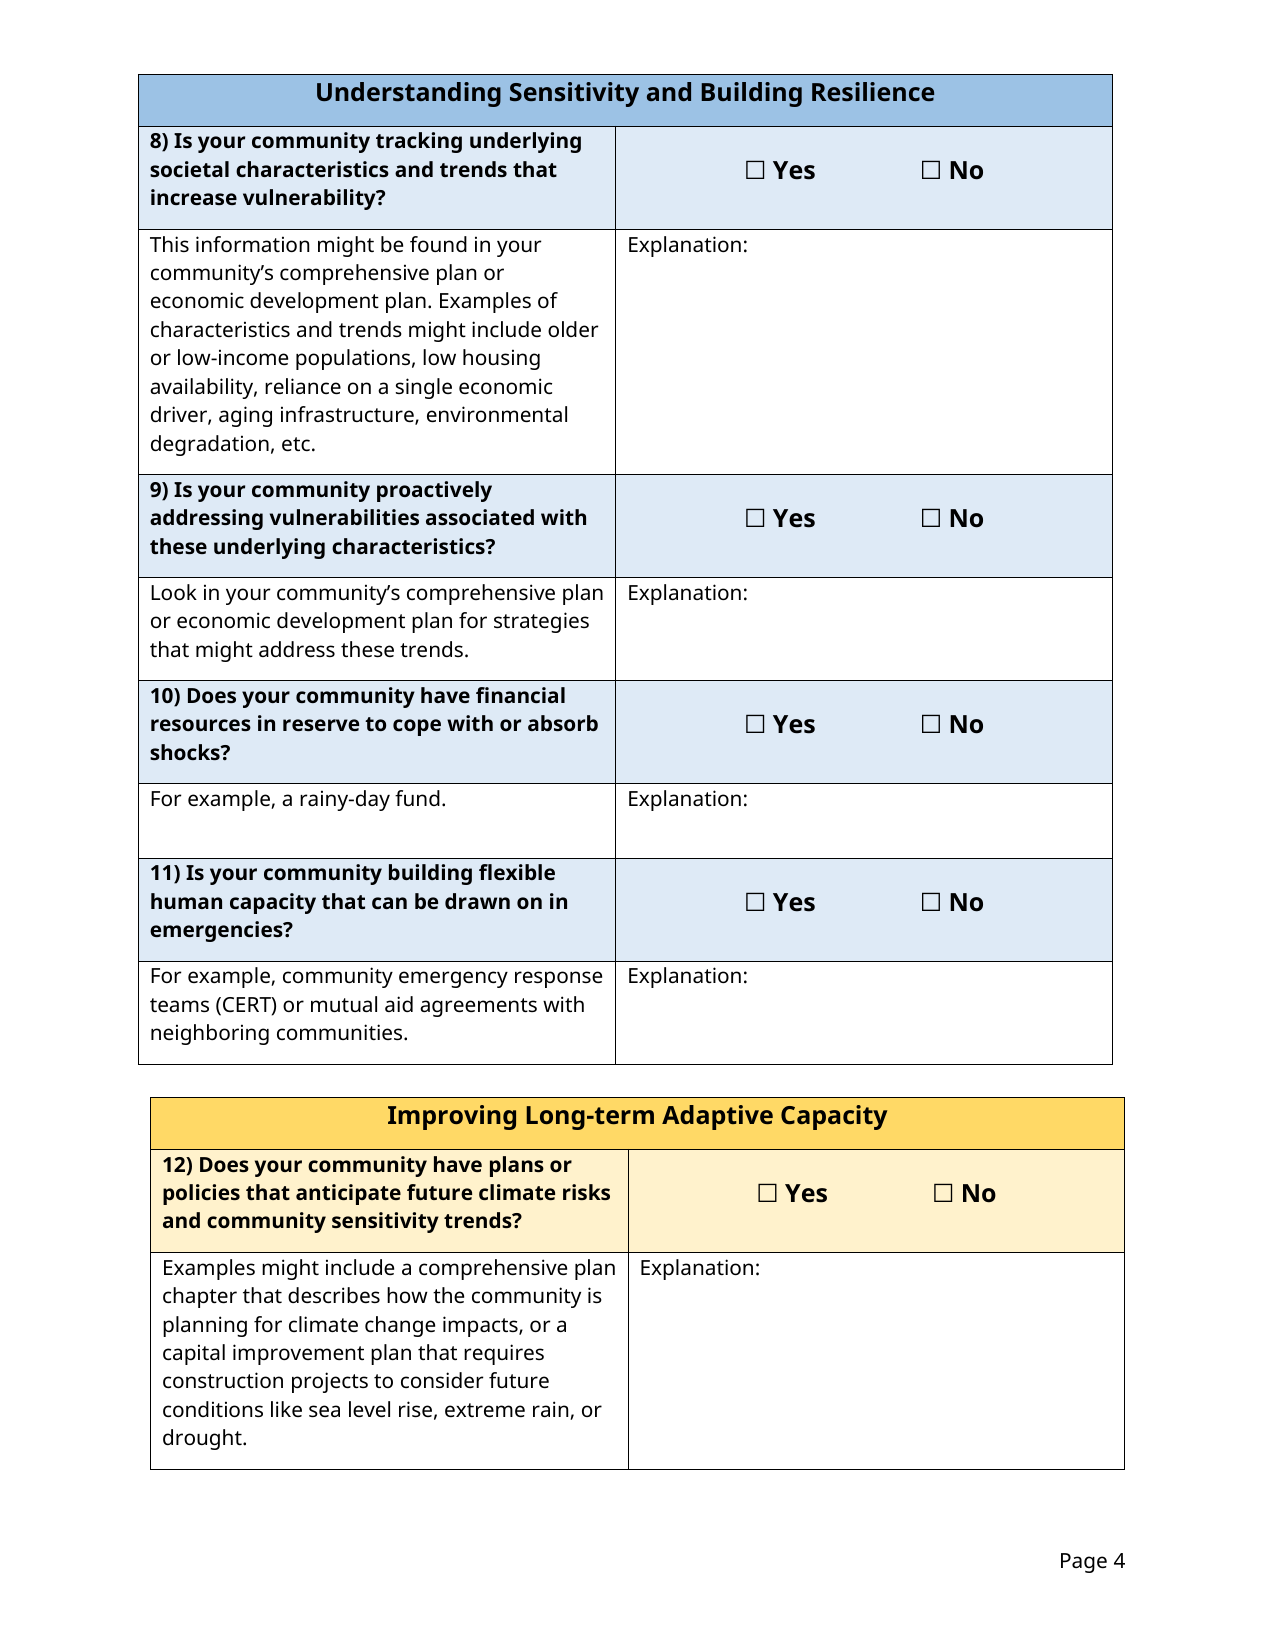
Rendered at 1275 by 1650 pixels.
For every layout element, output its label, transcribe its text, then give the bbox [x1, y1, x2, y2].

table_cell Examples might include a comprehensive plan chapter that describes how the community is planning for climate change impacts, or a capital improvement plan that requires construction projects to consider future conditions like sea level rise, extreme rain, or drought. [151, 1253, 628, 1468]
table_cell For example, community emergency response teams (CERT) or mutual aid agreements with neighboring communities. [139, 962, 615, 1063]
table_cell Yes No [616, 475, 1112, 577]
table_cell Explanation: [616, 578, 1112, 680]
table_cell Explanation: [616, 962, 1112, 1063]
table_cell 8) Is your community tracking underlying societal characteristics and trends that increase vulnerability? [139, 127, 615, 229]
table_cell This information might be found in your community’s comprehensive plan or economic development plan. Examples of characteristics and trends might include older or low-income populations, low housing availability, reliance on a single economic driver, aging infrastructure, environmental degradation, etc. [139, 230, 615, 474]
table_cell 12) Does your community have plans or policies that anticipate future climate risks and community sensitivity trends? [151, 1150, 628, 1252]
table_cell 11) Is your community building flexible human capacity that can be drawn on in emergencies? [139, 859, 615, 961]
table_cell Look in your community’s comprehensive plan or economic development plan for strategies that might address these trends. [139, 578, 615, 680]
table_cell Yes No [616, 859, 1112, 961]
table_cell 10) Does your community have financial resources in reserve to cope with or absorb shocks? [139, 681, 615, 783]
table_header Improving Long-term Adaptive Capacity [151, 1098, 1124, 1149]
table_cell Yes No [616, 127, 1112, 229]
table_cell 9) Is your community proactively addressing vulnerabilities associated with these underlying characteristics? [139, 475, 615, 577]
table_cell Explanation: [629, 1253, 1124, 1468]
table_cell For example, a rainy-day fund. [139, 784, 615, 857]
table_cell Explanation: [616, 230, 1112, 474]
table_header Understanding Sensitivity and Building Resilience [139, 75, 1112, 126]
table_cell Yes No [629, 1150, 1124, 1252]
table_cell Yes No [616, 681, 1112, 783]
table_cell Explanation: [616, 784, 1112, 857]
